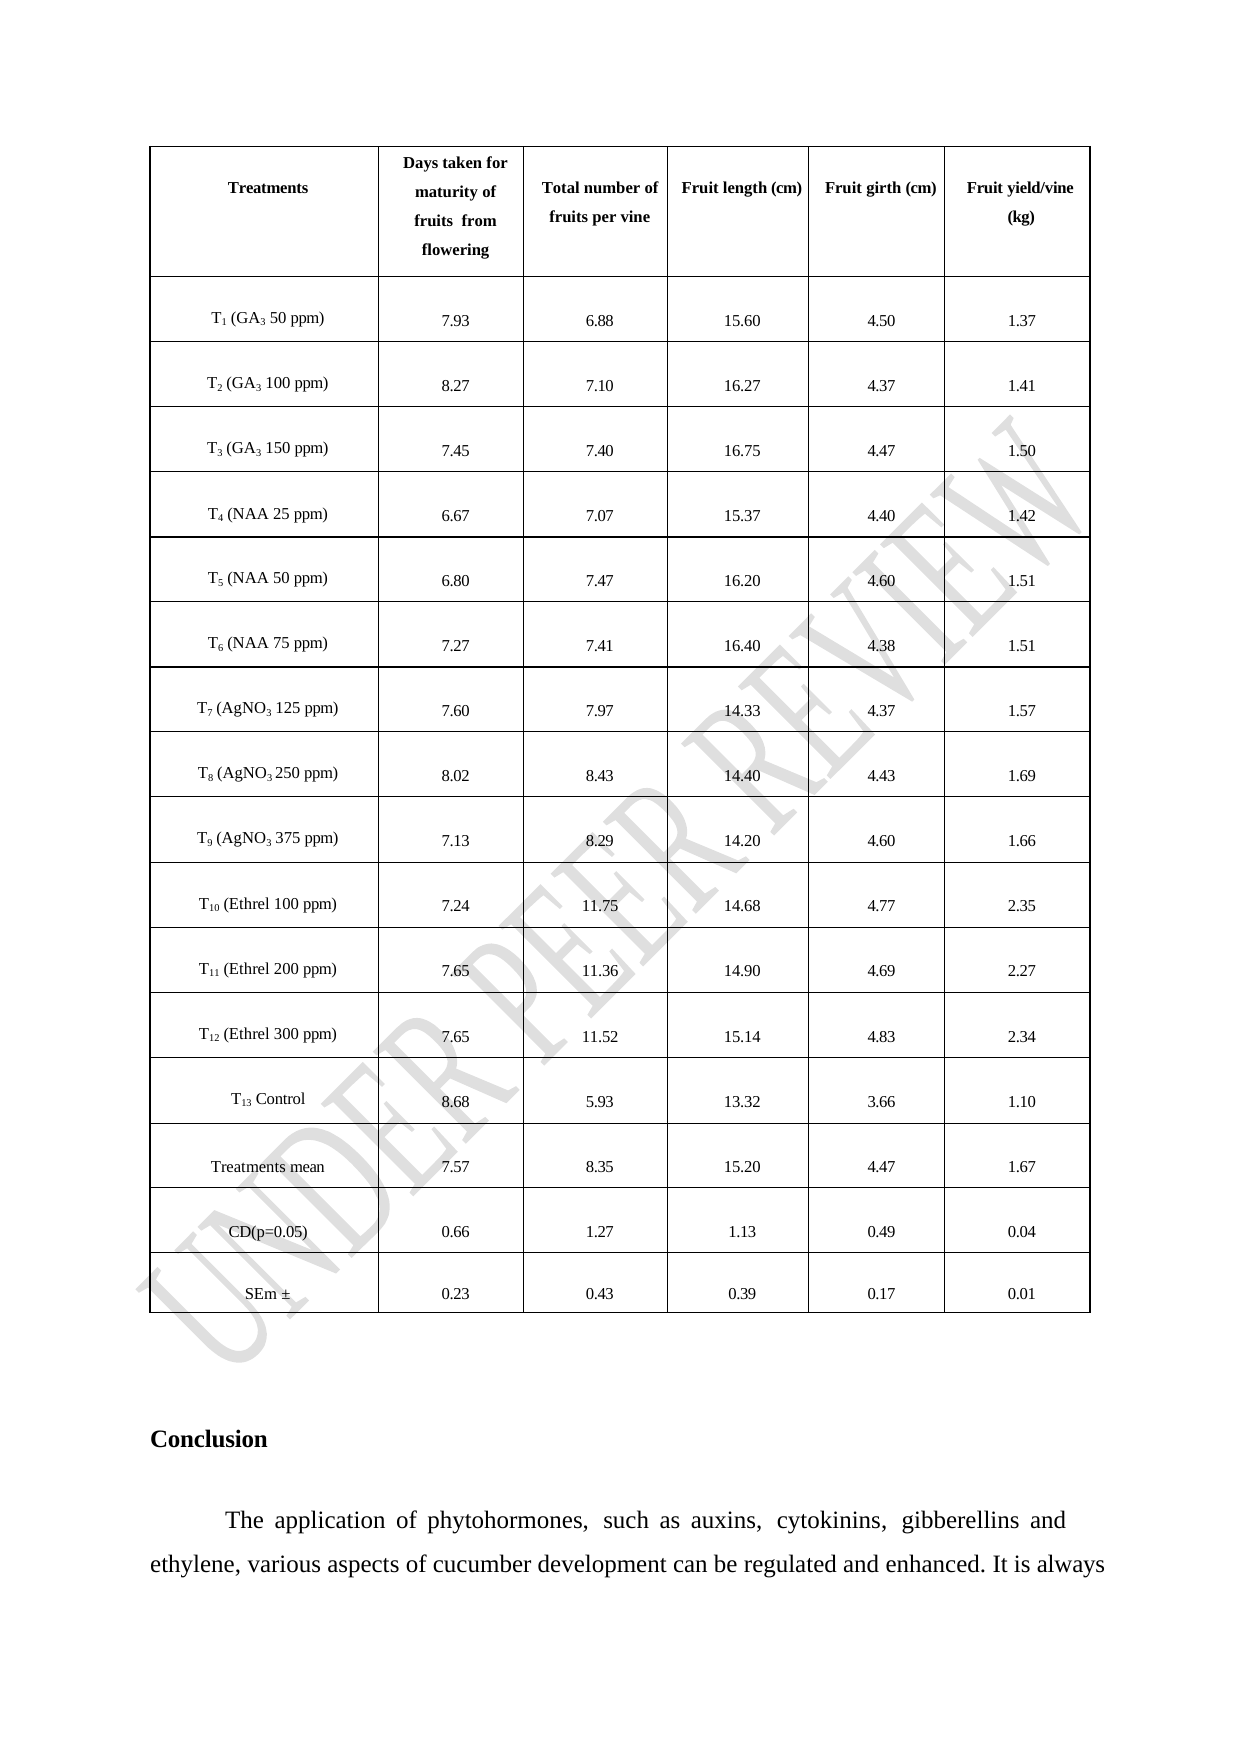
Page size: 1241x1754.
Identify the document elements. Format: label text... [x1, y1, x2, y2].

table_cell 4.60 [809, 797, 944, 862]
table_cell 15.14 [668, 993, 808, 1057]
table_cell 2.35 [945, 863, 1089, 927]
table_cell T10 (Ethrel 100 ppm) [151, 863, 378, 927]
table_cell 4.47 [809, 1124, 944, 1187]
table_cell 14.68 [668, 863, 808, 927]
table_cell T3 (GA3 150 ppm) [151, 407, 378, 471]
table_cell 1.42 [945, 472, 1089, 536]
table_cell 7.13 [379, 797, 523, 862]
table_cell 0.49 [809, 1188, 944, 1252]
text Conclusion [150, 1424, 1107, 1453]
table_cell 1.69 [945, 732, 1089, 796]
table_header Total number of fruits per vine [524, 147, 667, 276]
table_cell T11 (Ethrel 200 ppm) [151, 928, 378, 992]
table_cell 8.68 [379, 1058, 523, 1122]
table_header Fruit girth (cm) [809, 147, 944, 276]
table_cell 0.17 [809, 1253, 944, 1312]
table_cell 1.13 [668, 1188, 808, 1252]
table_cell 4.38 [809, 602, 944, 666]
table_cell 6.88 [524, 277, 667, 341]
table_cell 1.41 [945, 342, 1089, 406]
table_cell 14.40 [668, 732, 808, 796]
table_cell 7.10 [524, 342, 667, 406]
table_cell 7.24 [379, 863, 523, 927]
table_cell 7.60 [379, 668, 523, 731]
table_cell 0.23 [379, 1253, 523, 1312]
table_cell 16.27 [668, 342, 808, 406]
table_cell 6.80 [379, 538, 523, 601]
table_cell 14.20 [668, 797, 808, 862]
table_header Fruit length (cm) [668, 147, 808, 276]
table_cell 1.50 [945, 407, 1089, 471]
table_cell 7.65 [379, 928, 523, 992]
table_cell 8.02 [379, 732, 523, 796]
table_cell 0.43 [524, 1253, 667, 1312]
table_cell 0.04 [945, 1188, 1089, 1252]
table_cell 7.07 [524, 472, 667, 536]
table_cell 4.50 [809, 277, 944, 341]
table_cell 16.75 [668, 407, 808, 471]
table_cell 7.57 [379, 1124, 523, 1187]
table_cell 4.40 [809, 472, 944, 536]
table_cell Treatments mean [151, 1124, 378, 1187]
table_cell 4.47 [809, 407, 944, 471]
table_cell 7.47 [524, 538, 667, 601]
table_cell T12 (Ethrel 300 ppm) [151, 993, 378, 1057]
table_cell 8.43 [524, 732, 667, 796]
table_cell T8 (AgNO3 250 ppm) [151, 732, 378, 796]
table_cell T6 (NAA 75 ppm) [151, 602, 378, 666]
table_cell 16.40 [668, 602, 808, 666]
table_cell T4 (NAA 25 ppm) [151, 472, 378, 536]
table_cell 7.65 [379, 993, 523, 1057]
table_header Days taken for maturity of fruits from flowering [379, 147, 523, 276]
table_cell 1.51 [945, 538, 1089, 601]
table_cell 4.77 [809, 863, 944, 927]
table_cell 1.37 [945, 277, 1089, 341]
table_cell 16.20 [668, 538, 808, 601]
table_cell 8.27 [379, 342, 523, 406]
table_cell 0.01 [945, 1253, 1089, 1312]
table_cell 2.27 [945, 928, 1089, 992]
table_header Fruit yield/vine (kg) [945, 147, 1089, 276]
table_cell 1.27 [524, 1188, 667, 1252]
table_cell 1.57 [945, 668, 1089, 731]
table_cell 1.67 [945, 1124, 1089, 1187]
table_cell 7.93 [379, 277, 523, 341]
table_cell 7.27 [379, 602, 523, 666]
table_cell 14.33 [668, 668, 808, 731]
table_cell 4.69 [809, 928, 944, 992]
table_cell T7 (AgNO3 125 ppm) [151, 668, 378, 731]
table_cell 7.41 [524, 602, 667, 666]
table_cell 8.29 [524, 797, 667, 862]
table_cell CD(p=0.05) [151, 1188, 378, 1252]
table_cell 4.83 [809, 993, 944, 1057]
table_cell 1.51 [945, 602, 1089, 666]
table_cell 1.10 [945, 1058, 1089, 1122]
table_cell 11.36 [524, 928, 667, 992]
table_cell 15.20 [668, 1124, 808, 1187]
table_cell T5 (NAA 50 ppm) [151, 538, 378, 601]
table_cell 0.66 [379, 1188, 523, 1252]
table_cell T1 (GA3 50 ppm) [151, 277, 378, 341]
table_header Treatments [151, 147, 378, 276]
table_cell 0.39 [668, 1253, 808, 1312]
table_cell 5.93 [524, 1058, 667, 1122]
table_cell T2 (GA3 100 ppm) [151, 342, 378, 406]
table_cell T13 Control [151, 1058, 378, 1122]
table_cell 4.60 [809, 538, 944, 601]
table_cell 1.66 [945, 797, 1089, 862]
table_cell 4.43 [809, 732, 944, 796]
table_cell 15.60 [668, 277, 808, 341]
table_cell 7.40 [524, 407, 667, 471]
table_cell 4.37 [809, 342, 944, 406]
table_cell 6.67 [379, 472, 523, 536]
table_cell 7.45 [379, 407, 523, 471]
table_cell 7.97 [524, 668, 667, 731]
table_cell 3.66 [809, 1058, 944, 1122]
table_cell 2.34 [945, 993, 1089, 1057]
table_cell 11.52 [524, 993, 667, 1057]
table_cell 14.90 [668, 928, 808, 992]
table_cell 13.32 [668, 1058, 808, 1122]
table_cell T9 (AgNO3 375 ppm) [151, 797, 378, 862]
table_cell 4.37 [809, 668, 944, 731]
table_cell 8.35 [524, 1124, 667, 1187]
table_cell SEm ± [151, 1253, 378, 1312]
table_cell 11.75 [524, 863, 667, 927]
text The application of phytohormones, such as auxins, cytokinins, gibberellins and ethylene, various aspects of cucumber development can be regulated and enhanced. It is always [150, 1505, 1107, 1577]
table_cell 15.37 [668, 472, 808, 536]
